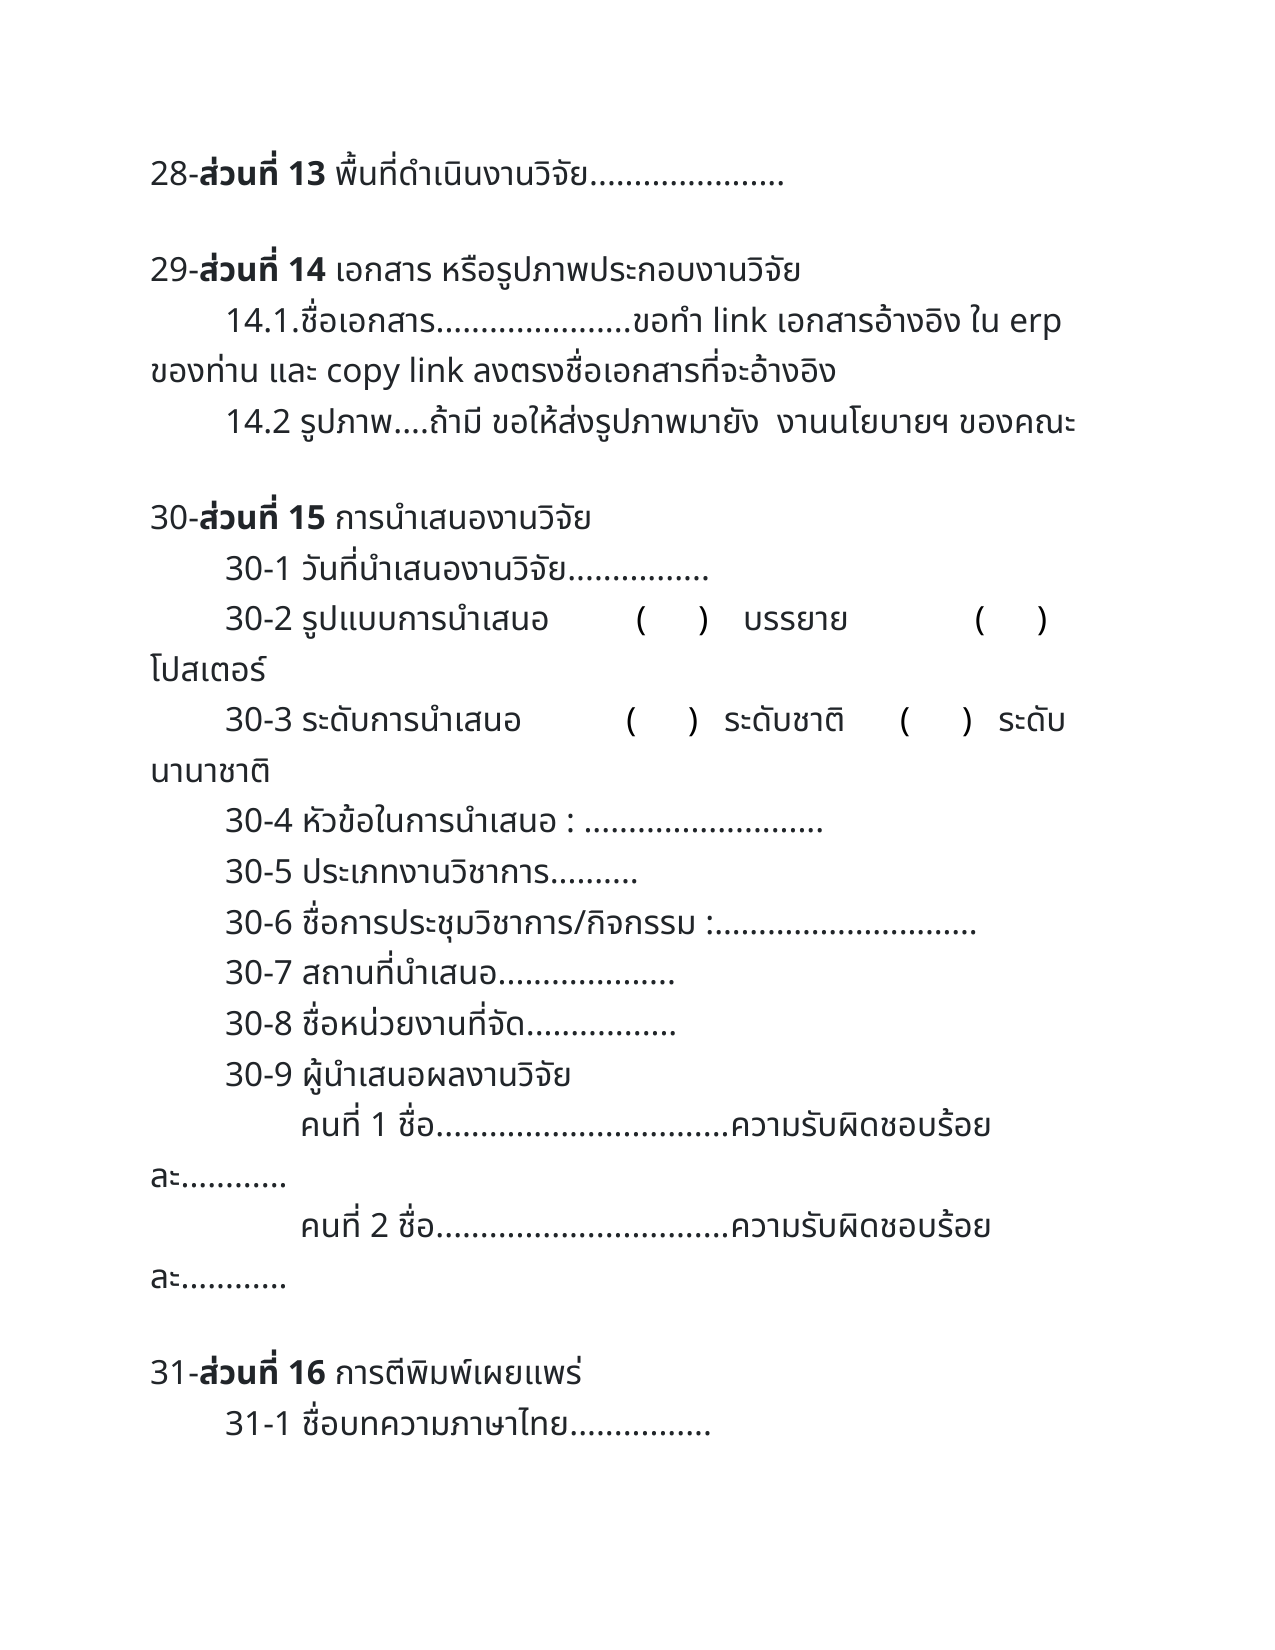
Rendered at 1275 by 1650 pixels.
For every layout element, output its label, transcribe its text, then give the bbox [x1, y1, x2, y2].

text 31-ส่วนที่ 16 การตีพิมพ์เผยแพร่ [150, 1349, 1125, 1399]
text 30-9 ผู้นำเสนอผลงานวิจัย [150, 1050, 1125, 1101]
text 30-6 ชื่อการประชุมวิชาการ/กิจกรรม :………………………… [150, 898, 1125, 949]
text 30-7 สถานที่นำเสนอ.................... [150, 949, 1125, 1000]
text 14.2 รูปภาพ....ถ้ามี ขอให้ส่งรูปภาพมายัง งานนโยบายฯ ของคณะ [150, 398, 1125, 448]
text 29-ส่วนที่ 14 เอกสาร หรือรูปภาพประกอบงานวิจัย [150, 246, 1125, 297]
text 30-ส่วนที่ 15 การนำเสนองานวิจัย [150, 494, 1125, 544]
text 14.1.ชื่อเอกสาร......................ขอทำ link เอกสารอ้างอิง ใน erp ของท่าน และ copy link ลงตรงชื่อเอกสารที่จะอ้างอิง [150, 297, 1125, 398]
text คนที่ 1 ชื่อ.................................ความรับผิดชอบร้อยละ............ [150, 1101, 1125, 1202]
text 30-3 ระดับการนำเสนอ ( ) ระดับชาติ ( ) ระดับนานาชาติ [150, 696, 1125, 797]
text 30-4 หัวข้อในการนำเสนอ : ........................... [150, 797, 1125, 848]
text 30-2 รูปแบบการนำเสนอ ( ) บรรยาย ( ) โปสเตอร์ [150, 595, 1125, 696]
text 28-ส่วนที่ 13 พื้นที่ดำเนินงานวิจัย...................... [150, 150, 1125, 201]
text 30-1 วันที่นำเสนองานวิจัย................ [150, 544, 1125, 595]
text 30-5 ประเภทงานวิชาการ.......... [150, 848, 1125, 898]
text คนที่ 2 ชื่อ.................................ความรับผิดชอบร้อยละ............ [150, 1202, 1125, 1303]
text 31-1 ชื่อบทความภาษาไทย................ [150, 1399, 1125, 1450]
text 30-8 ชื่อหน่วยงานที่จัด................. [150, 1000, 1125, 1050]
